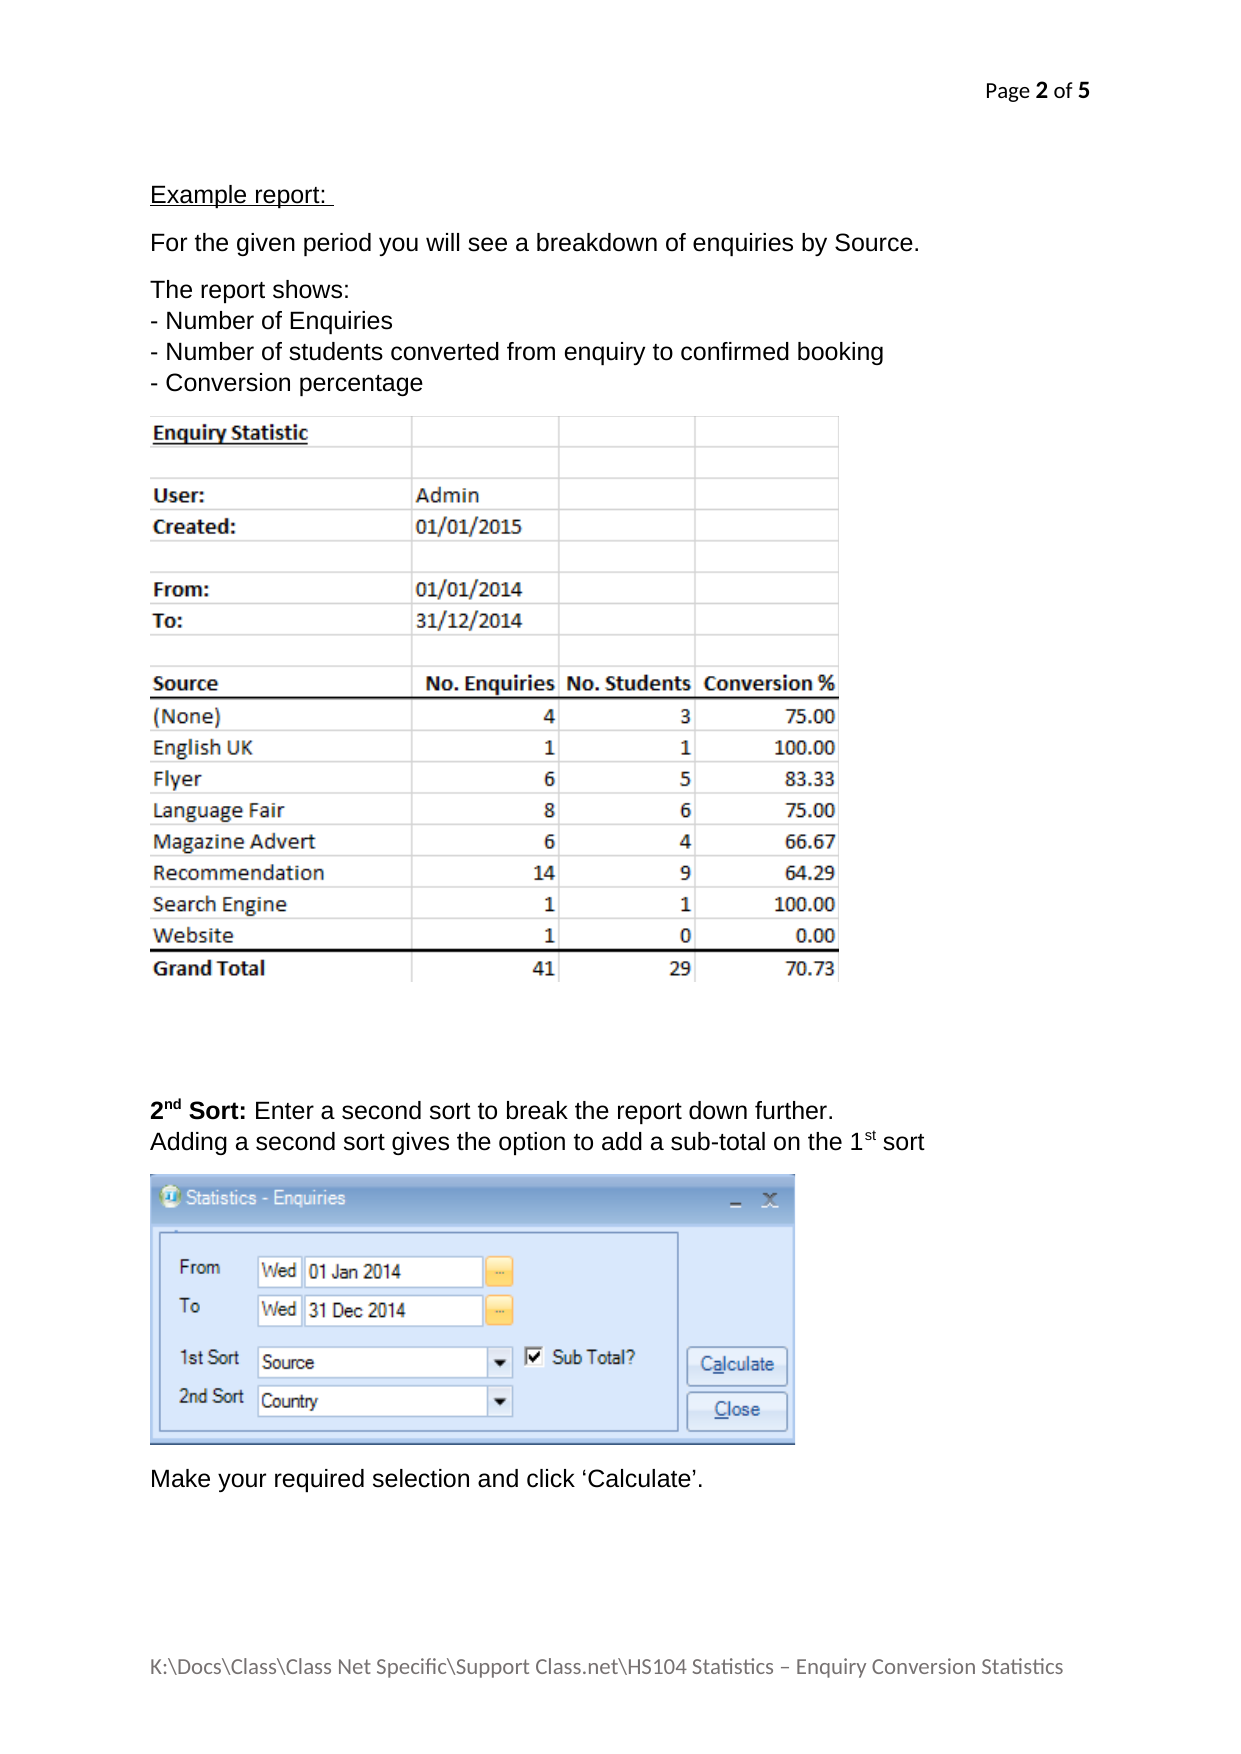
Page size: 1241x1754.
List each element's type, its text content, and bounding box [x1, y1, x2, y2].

text Make your required selection and click ‘Calculate’. [150, 1463, 1090, 1492]
picture [150, 416, 839, 982]
text Example report: [150, 180, 1090, 208]
text For the given period you will see a breakdown of enquiries by Source. [150, 227, 1090, 256]
text 2nd Sort: Enter a second sort to break the report down further. Adding a second sort gives the option to add a sub-total on the 1st sort [150, 1096, 1090, 1156]
text The report shows: - Number of Enquiries - Number of students converted from enquiry to confirmed booking - Conversion percentage [150, 275, 1090, 397]
picture [150, 1174, 796, 1445]
